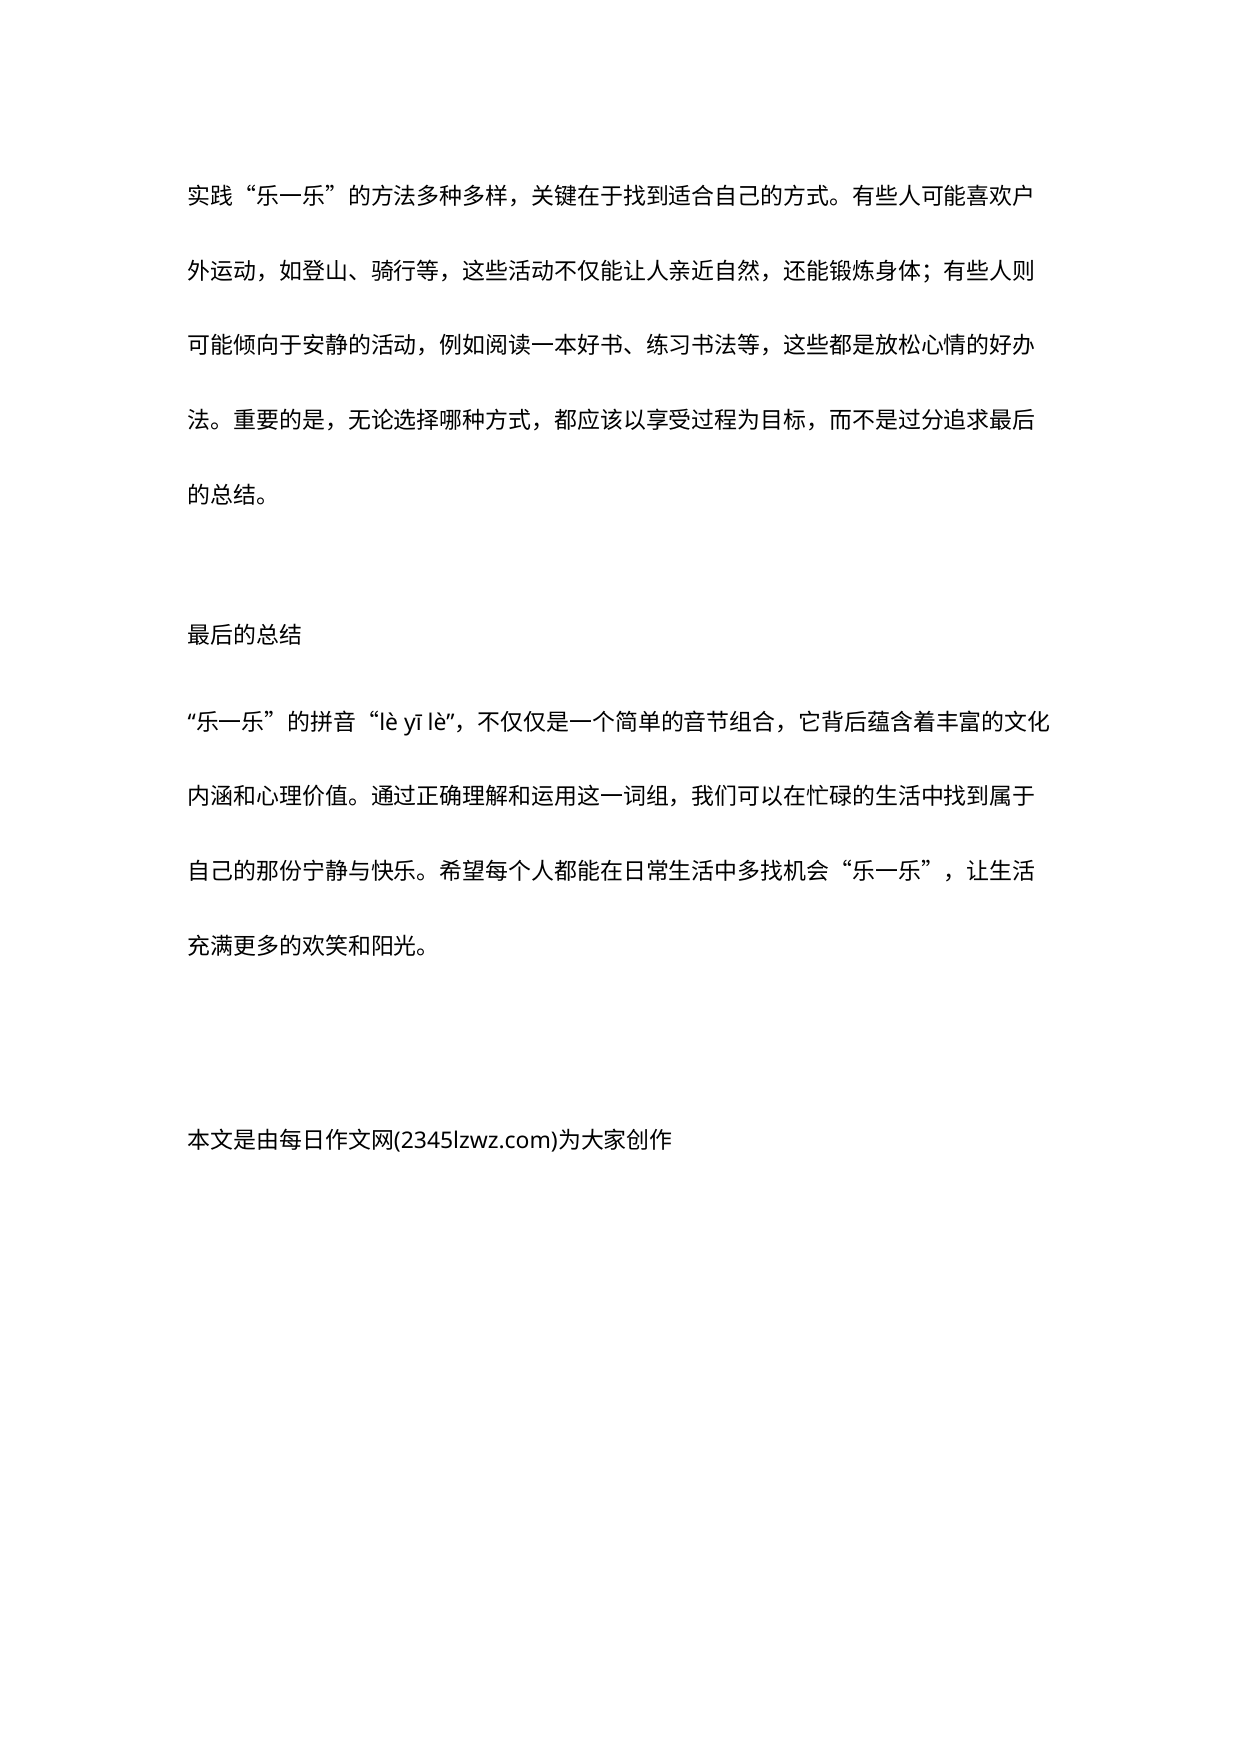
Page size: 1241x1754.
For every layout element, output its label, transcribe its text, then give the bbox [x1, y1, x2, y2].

text 本文是由每日作文网(2345lzwz.com)为大家创作 [187, 1106, 1053, 1171]
text “乐一乐”的拼音“lè yī lè”，不仅仅是一个简单的音节组合，它背后蕴含着丰富的文化内涵和心理价值。通过正确理解和运用这一词组，我们可以在忙碌的生活中找到属于自己的那份宁静与快乐。希望每个人都能在日常生活中多找机会“乐一乐”，让生活充满更多的欢笑和阳光。 [187, 688, 1053, 977]
text 最后的总结 [187, 601, 1053, 666]
text 实践“乐一乐”的方法多种多样，关键在于找到适合自己的方式。有些人可能喜欢户外运动，如登山、骑行等，这些活动不仅能让人亲近自然，还能锻炼身体；有些人则可能倾向于安静的活动，例如阅读一本好书、练习书法等，这些都是放松心情的好办法。重要的是，无论选择哪种方式，都应该以享受过程为目标，而不是过分追求最后的总结。 [187, 162, 1053, 526]
